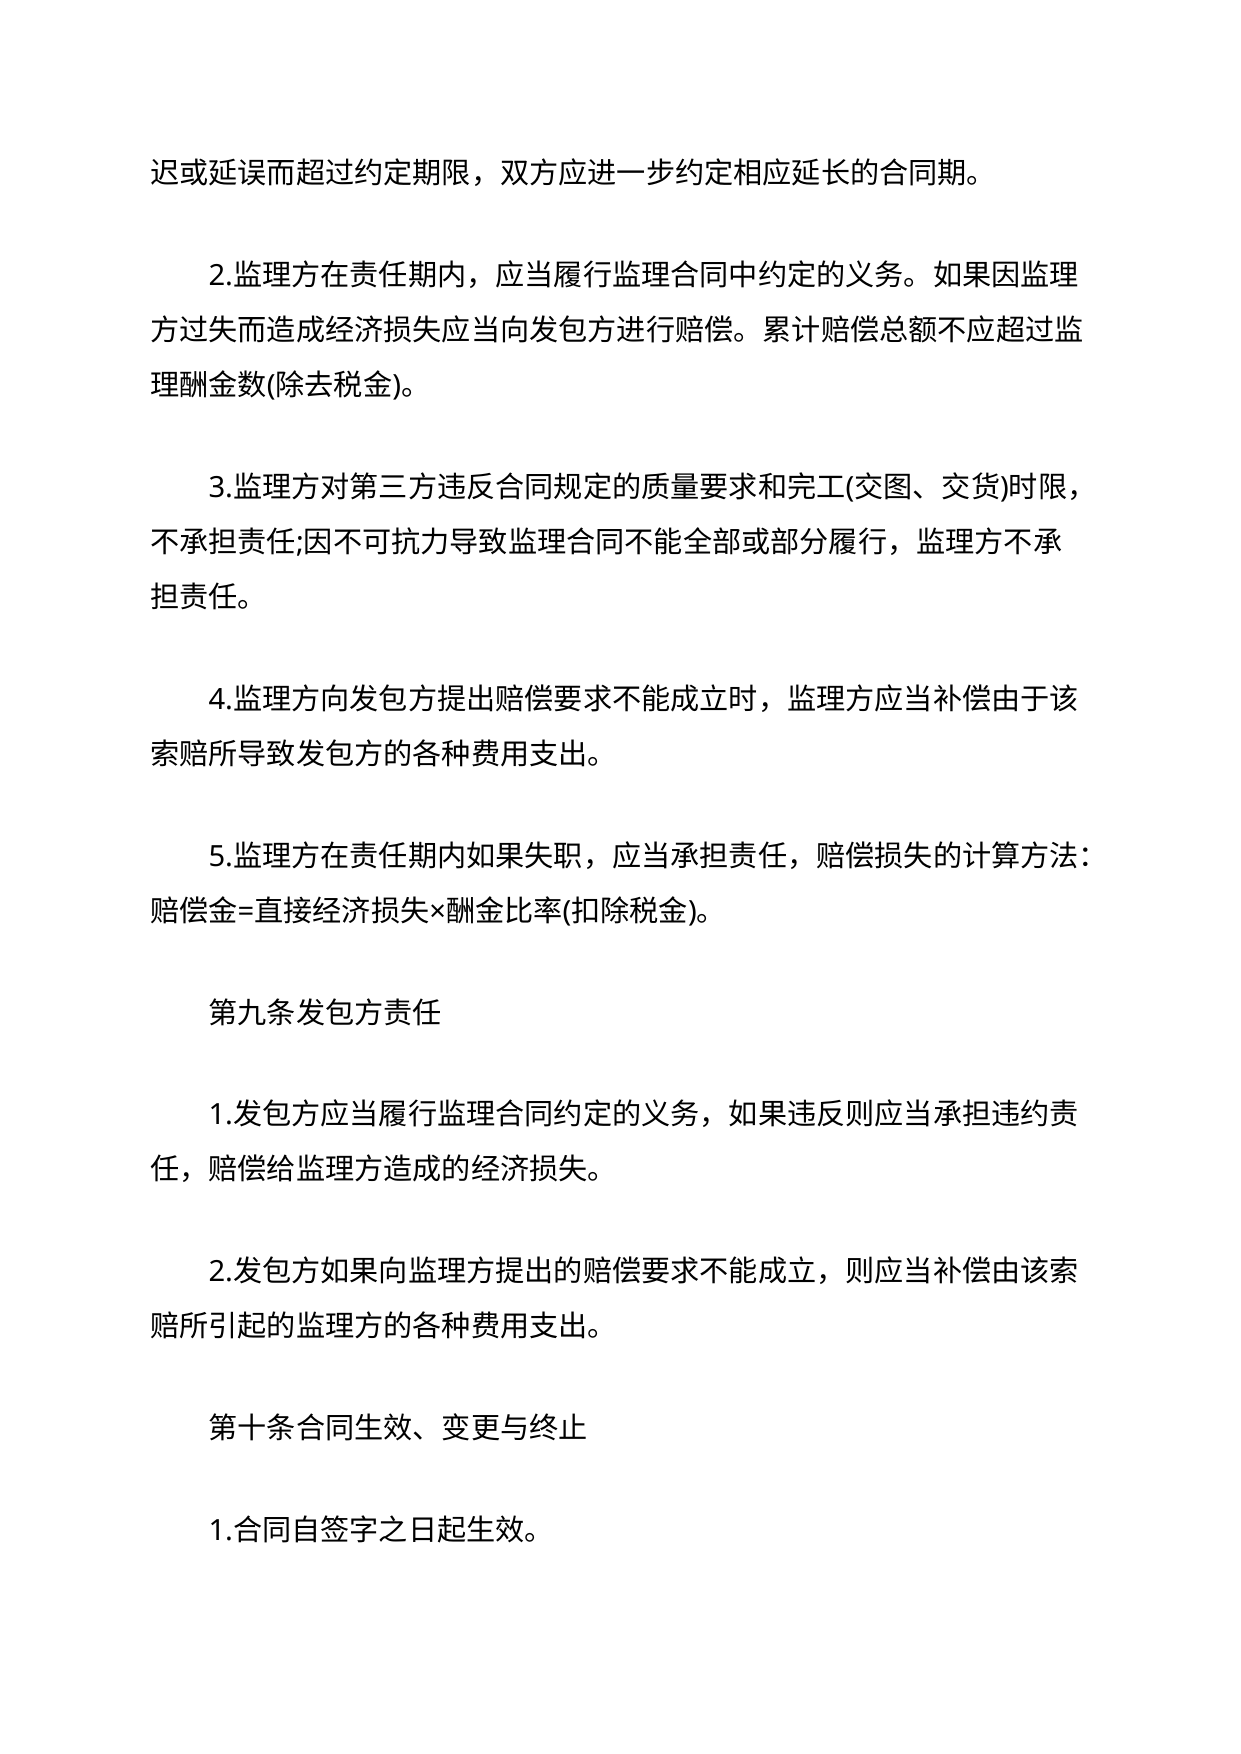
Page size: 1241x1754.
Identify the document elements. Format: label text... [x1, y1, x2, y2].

text 2.发包方如果向监理方提出的赔偿要求不能成立，则应当补偿由该索赔所引起的监理方的各种费用支出。 [150, 1248, 1090, 1345]
text 5.监理方在责任期内如果失职，应当承担责任，赔偿损失的计算方法：赔偿金=直接经济损失×酬金比率(扣除税金)。 [150, 832, 1090, 929]
text 第十条合同生效、变更与终止 [150, 1404, 1090, 1447]
text 3.监理方对第三方违反合同规定的质量要求和完工(交图、交货)时限，不承担责任;因不可抗力导致监理合同不能全部或部分履行，监理方不承担责任。 [150, 464, 1090, 616]
text 1.发包方应当履行监理合同约定的义务，如果违反则应当承担违约责任，赔偿给监理方造成的经济损失。 [150, 1091, 1090, 1188]
text 第九条发包方责任 [150, 989, 1090, 1031]
text 1.合同自签字之日起生效。 [150, 1506, 1090, 1549]
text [150, 150, 1090, 192]
text 4.监理方向发包方提出赔偿要求不能成立时，监理方应当补偿由于该索赔所导致发包方的各种费用支出。 [150, 675, 1090, 773]
text 2.监理方在责任期内，应当履行监理合同中约定的义务。如果因监理方过失而造成经济损失应当向发包方进行赔偿。累计赔偿总额不应超过监理酬金数(除去税金)。 [150, 252, 1090, 404]
